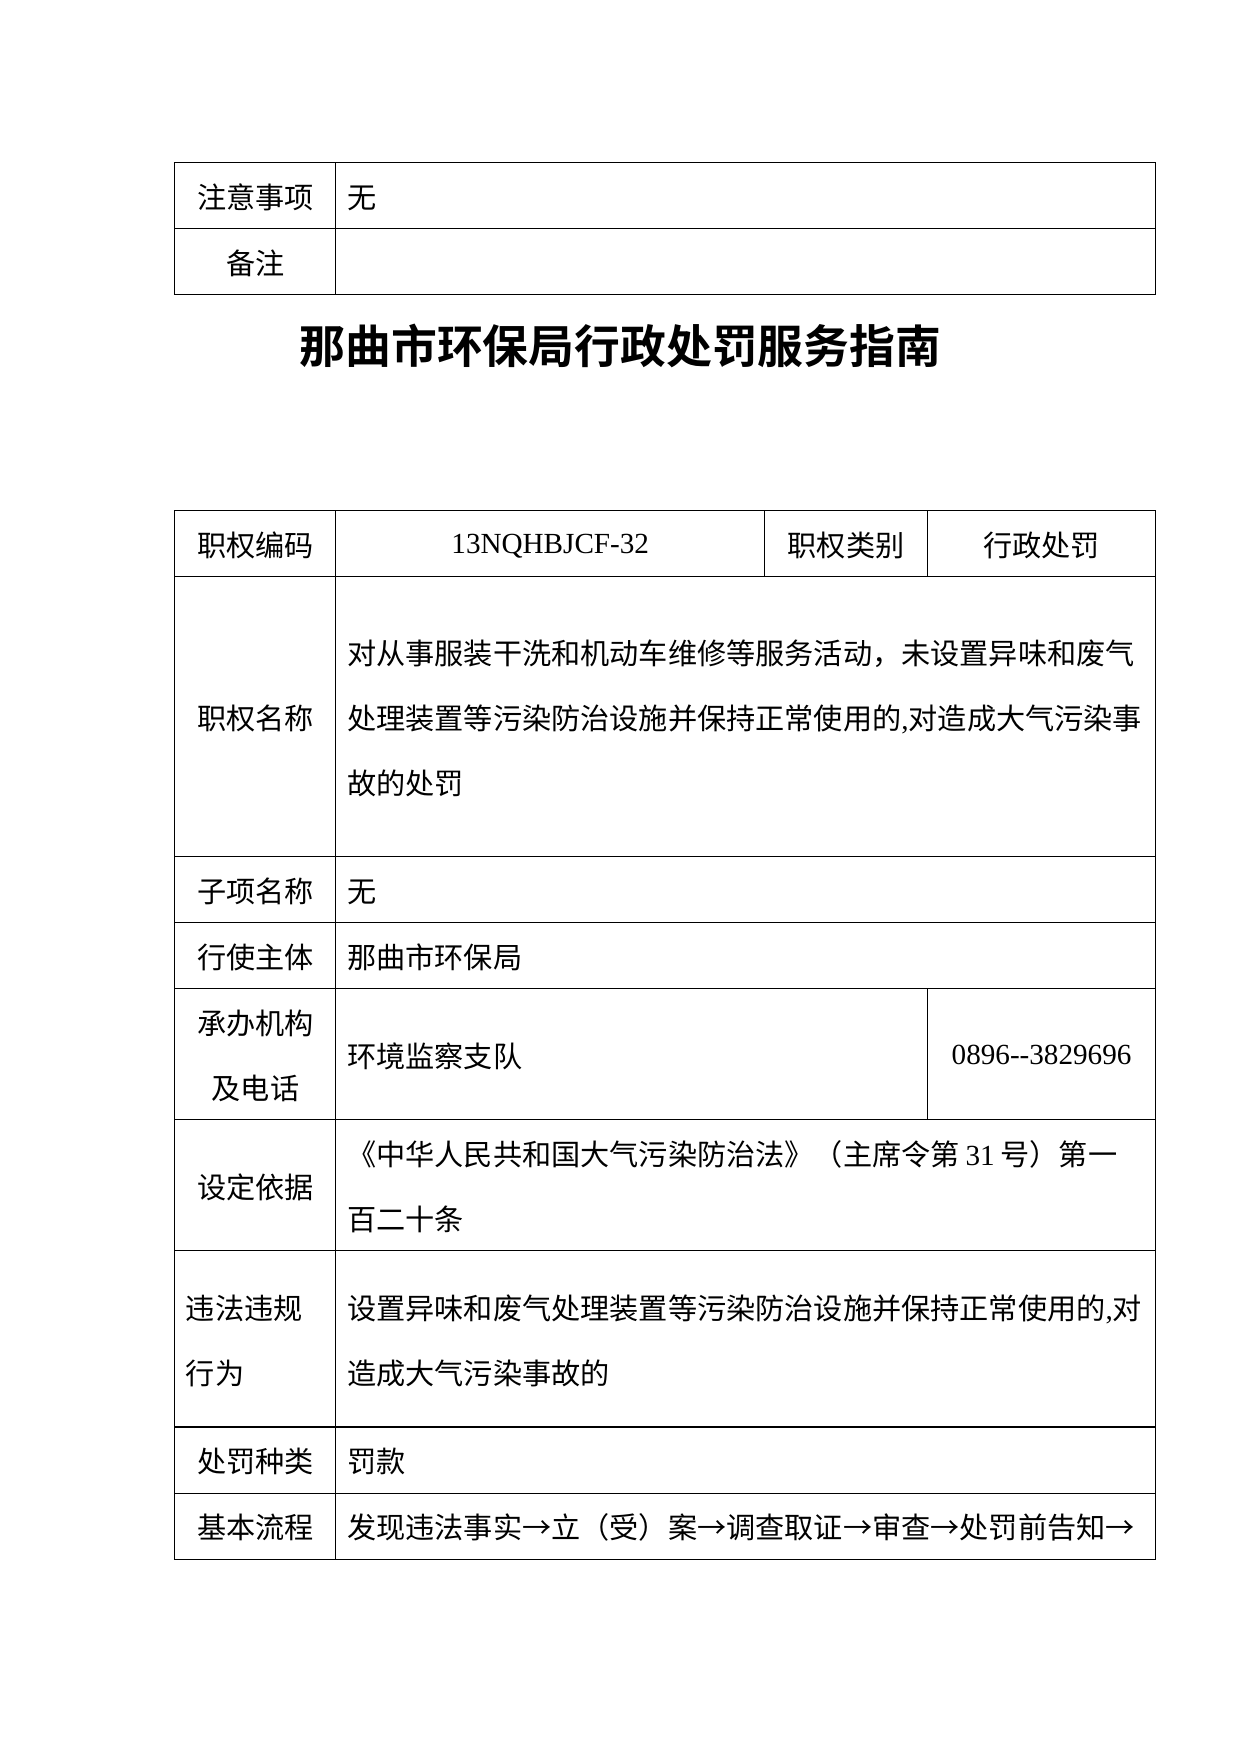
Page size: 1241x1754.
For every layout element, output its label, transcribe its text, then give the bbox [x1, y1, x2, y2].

table_cell 对从事服装干洗和机动车维修等服务活动，未设置异味和废气处理装置等污染防治设施并保持正常使用的,对造成大气污染事故的处罚 [336, 577, 1155, 856]
text 那曲市环保局行政处罚服务指南 [187, 295, 1053, 393]
table_cell 职权名称 [175, 577, 335, 856]
table_cell 行使主体 [175, 923, 335, 988]
table_header 职权类别 [765, 511, 927, 576]
table_cell 设置异味和废气处理装置等污染防治设施并保持正常使用的,对造成大气污染事故的 [336, 1251, 1155, 1426]
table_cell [336, 1494, 1155, 1558]
table_header 职权编码 [175, 511, 335, 576]
table_cell 罚款 [336, 1428, 1155, 1492]
table_cell 处罚种类 [175, 1428, 335, 1492]
table_cell 违法违规行为 [175, 1251, 335, 1426]
table_cell 0896--3829696 [928, 989, 1155, 1119]
table_cell 无 [336, 163, 1155, 228]
table_cell 承办机构及电话 [175, 989, 335, 1119]
table_cell 子项名称 [175, 857, 335, 922]
table_cell 无 [336, 857, 1155, 922]
table_cell [336, 229, 1155, 294]
table_cell 基本流程 [175, 1494, 335, 1558]
table_cell 设定依据 [175, 1120, 335, 1250]
table_cell 备注 [175, 229, 335, 294]
table_cell 那曲市环保局 [336, 923, 1155, 988]
table_cell 环境监察支队 [336, 989, 927, 1119]
table_header 13NQHBJCF-32 [336, 511, 764, 576]
table_header 行政处罚 [928, 511, 1155, 576]
table_cell 《中华人民共和国大气污染防治法》（主席令第31号）第一百二十条 [336, 1120, 1155, 1250]
table_cell 注意事项 [175, 163, 335, 228]
